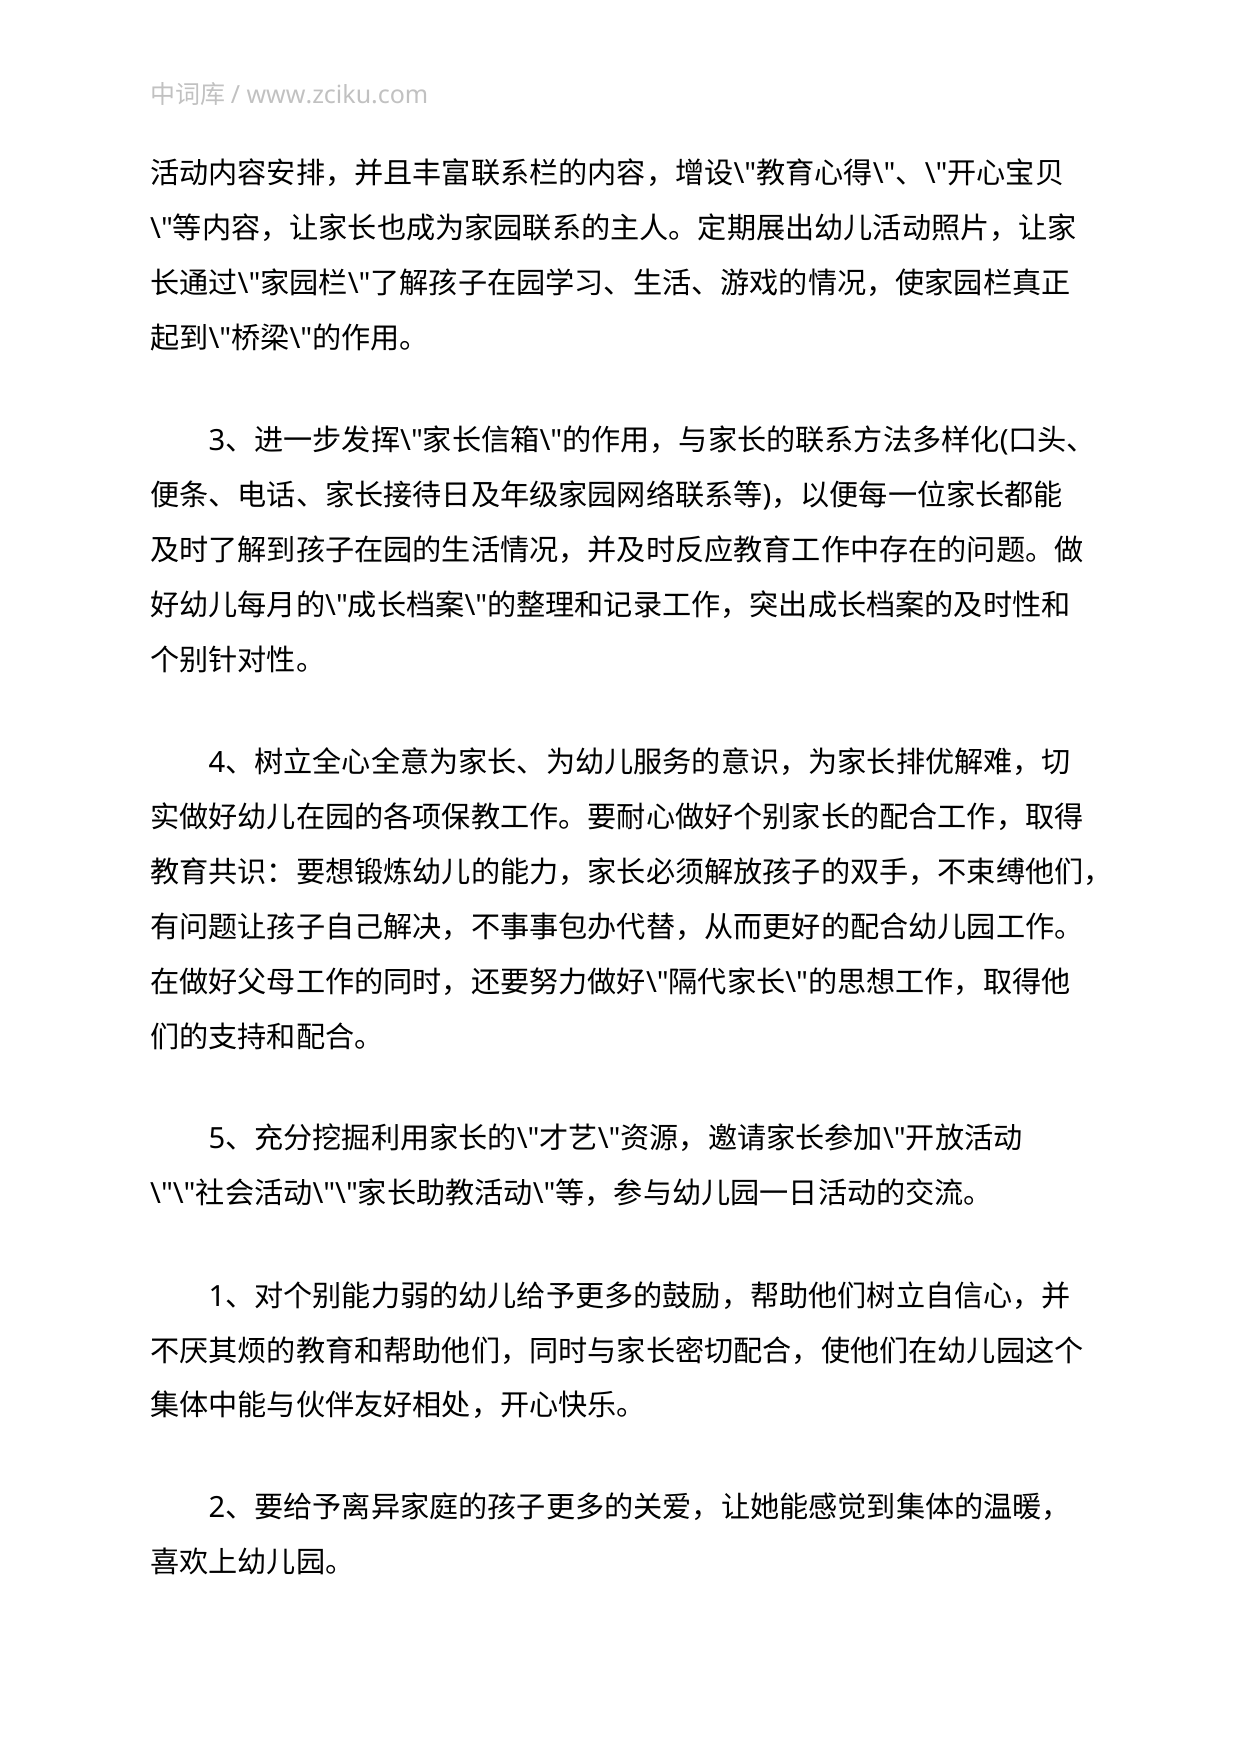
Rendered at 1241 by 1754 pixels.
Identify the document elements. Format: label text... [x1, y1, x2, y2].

text 4、树立全心全意为家长、为幼儿服务的意识，为家长排优解难，切实做好幼儿在园的各项保教工作。要耐心做好个别家长的配合工作，取得教育共识：要想锻炼幼儿的能力，家长必须解放孩子的双手，不束缚他们，有问题让孩子自己解决，不事事包办代替，从而更好的配合幼儿园工作。在做好父母工作的同时，还要努力做好\"隔代家长\"的思想工作，取得他们的支持和配合。 [150, 739, 1090, 1056]
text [150, 150, 1090, 357]
text 2、要给予离异家庭的孩子更多的关爱，让她能感觉到集体的温暖，喜欢上幼儿园。 [150, 1484, 1090, 1581]
text 1、对个别能力弱的幼儿给予更多的鼓励，帮助他们树立自信心，并不厌其烦的教育和帮助他们，同时与家长密切配合，使他们在幼儿园这个集体中能与伙伴友好相处，开心快乐。 [150, 1272, 1090, 1424]
text 3、进一步发挥\"家长信箱\"的作用，与家长的联系方法多样化(口头、便条、电话、家长接待日及年级家园网络联系等)，以便每一位家长都能及时了解到孩子在园的生活情况，并及时反应教育工作中存在的问题。做好幼儿每月的\"成长档案\"的整理和记录工作，突出成长档案的及时性和个别针对性。 [150, 417, 1090, 679]
text 5、充分挖掘利用家长的\"才艺\"资源，邀请家长参加\"开放活动\"\"社会活动\"\"家长助教活动\"等，参与幼儿园一日活动的交流。 [150, 1115, 1090, 1212]
